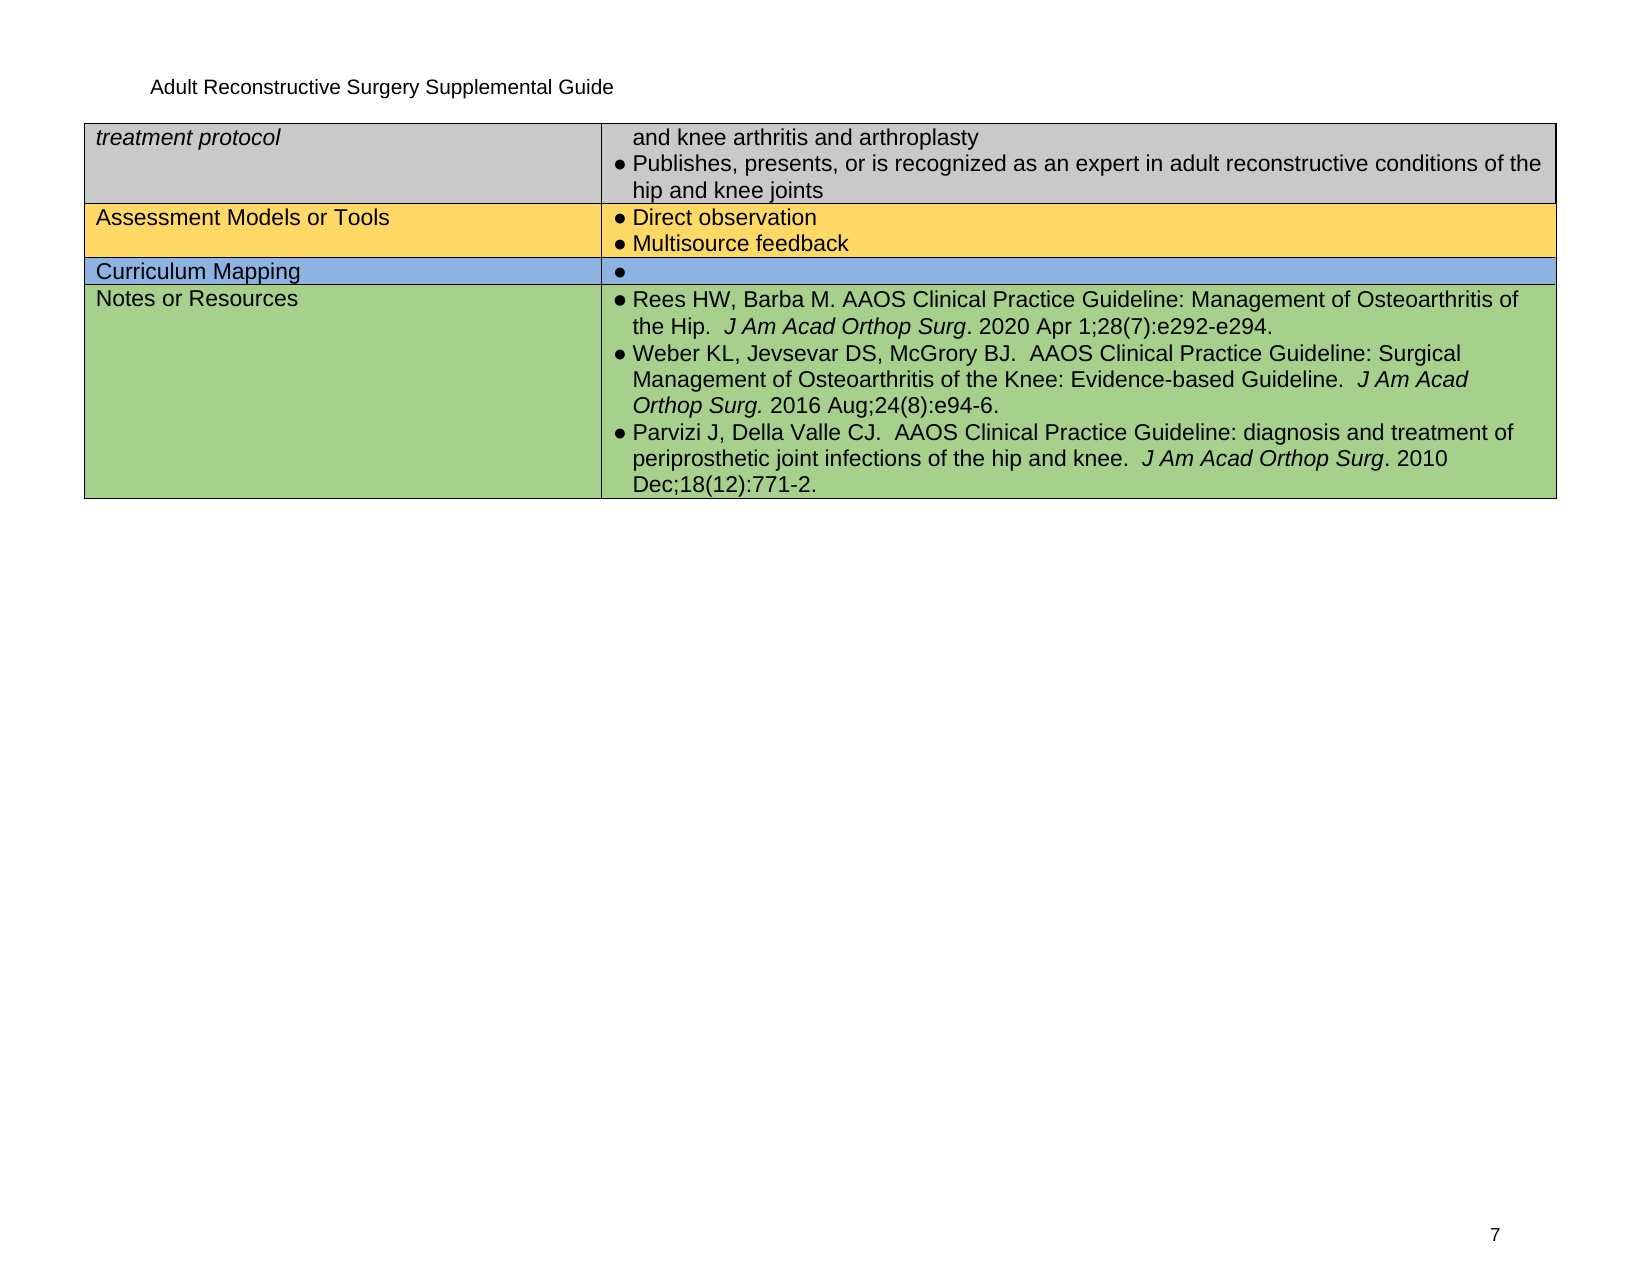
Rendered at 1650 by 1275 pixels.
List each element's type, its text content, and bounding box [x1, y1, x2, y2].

table_cell Assessment Models or Tools [85, 204, 601, 257]
table_cell Notes or Resources [85, 285, 601, 498]
table_cell Direct observation Multisource feedback [602, 204, 1556, 257]
table_cell [602, 257, 1556, 284]
table_cell Rees HW, Barba M. AAOS Clinical Practice Guideline: Management of Osteoarthritis of the Hip. J Am Acad Orthop Surg. 2020 Apr 1;28(7):e292-e294. Weber KL, Jevsevar DS, McGrory BJ. AAOS Clinical Practice Guideline: Surgical Management of Osteoarthritis of the Knee: Evidence-based Guideline. J Am Acad Orthop Surg. 2016 Aug;24(8):e94-6. Parvizi J, Della Valle CJ. AAOS Clinical Practice Guideline: diagnosis and treatment of periprosthetic joint infections of the hip and knee. J Am Acad Orthop Surg. 2010 Dec;18(12):771-2. [602, 284, 1556, 498]
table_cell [602, 124, 1555, 203]
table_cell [85, 124, 601, 203]
table_cell Curriculum Mapping [85, 258, 601, 284]
